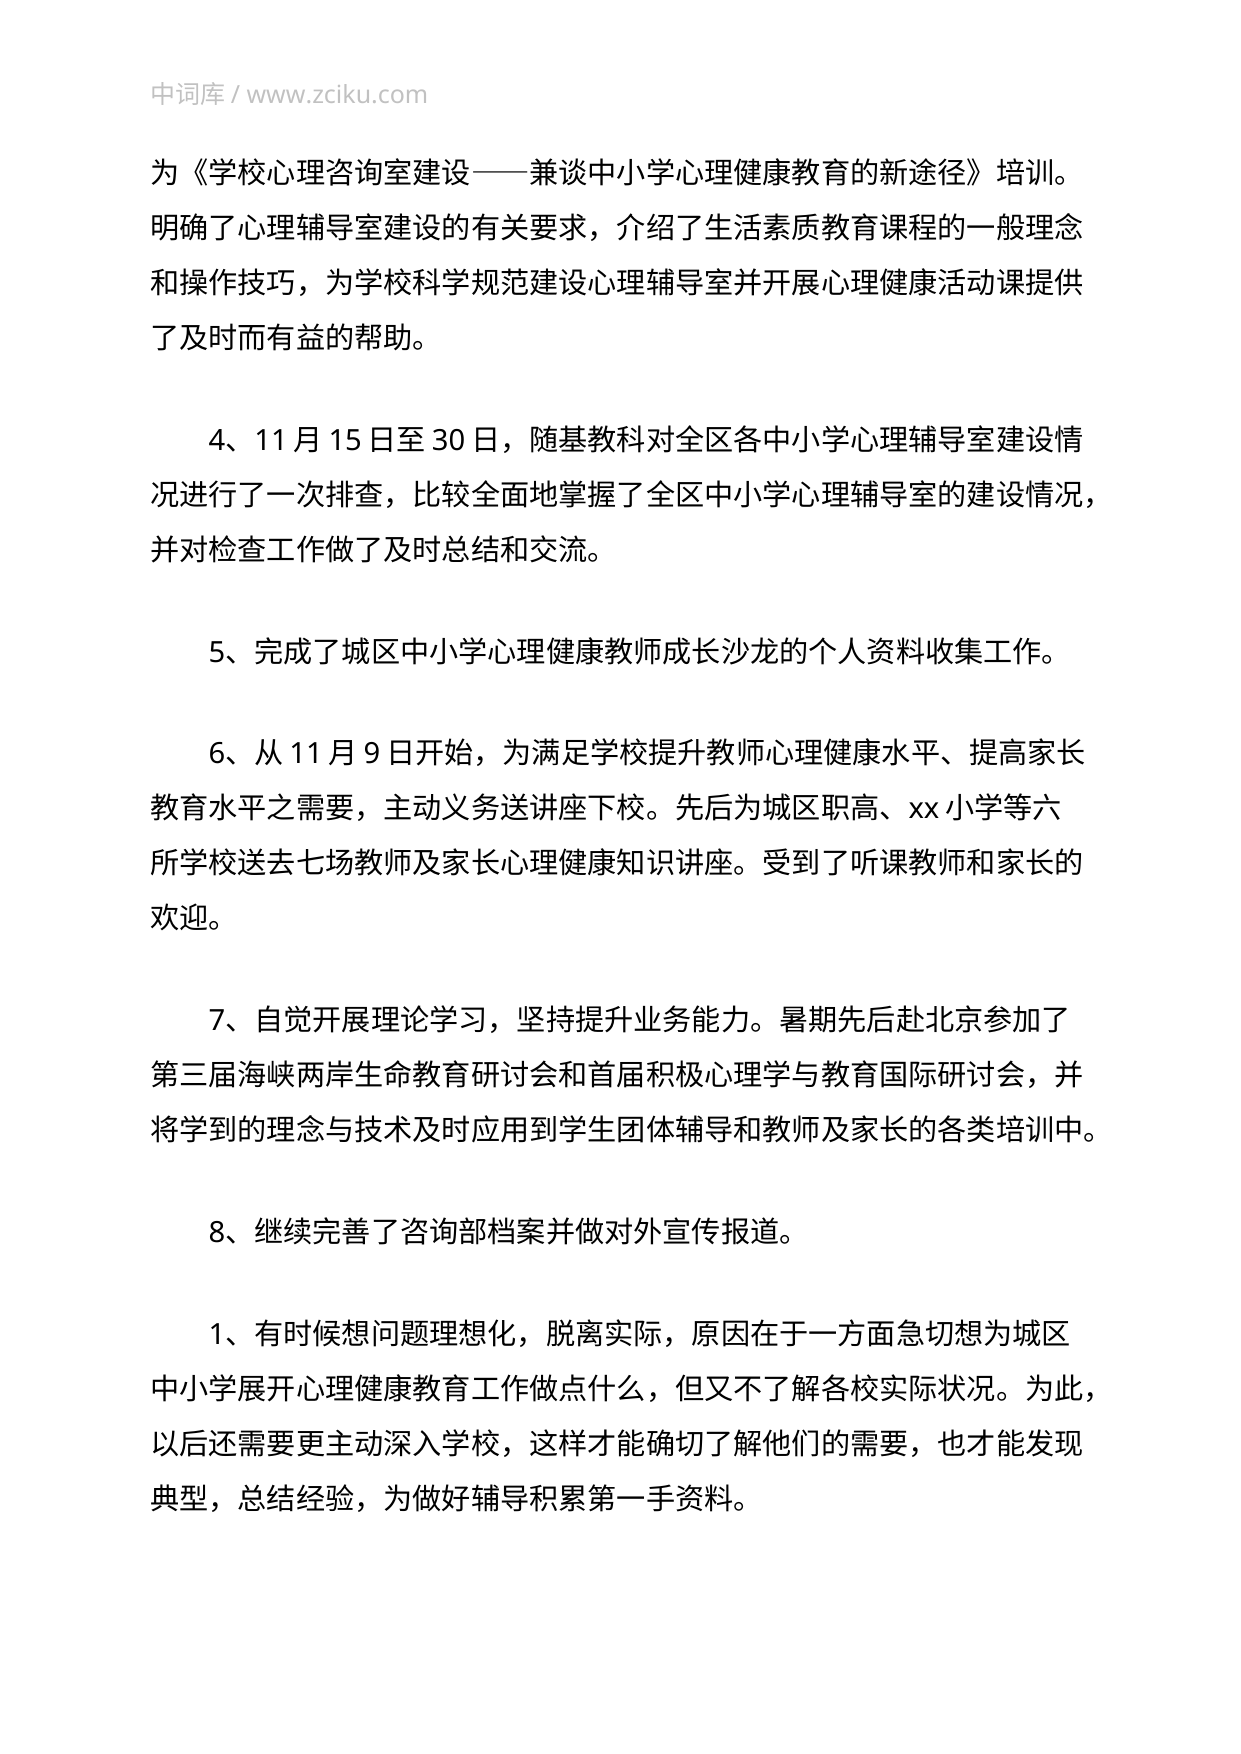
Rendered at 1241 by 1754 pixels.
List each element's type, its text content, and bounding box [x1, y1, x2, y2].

text 4、11月15日至30日，随基教科对全区各中小学心理辅导室建设情况进行了一次排查，比较全面地掌握了全区中小学心理辅导室的建设情况，并对检查工作做了及时总结和交流。 [150, 416, 1090, 569]
text 1、有时候想问题理想化，脱离实际，原因在于一方面急切想为城区中小学展开心理健康教育工作做点什么，但又不了解各校实际状况。为此，以后还需要更主动深入学校，这样才能确切了解他们的需要，也才能发现典型，总结经验，为做好辅导积累第一手资料。 [150, 1310, 1090, 1517]
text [150, 150, 1090, 357]
text 8、继续完善了咨询部档案并做对外宣传报道。 [150, 1208, 1090, 1251]
text 6、从11月9日开始，为满足学校提升教师心理健康水平、提高家长教育水平之需要，主动义务送讲座下校。先后为城区职高、xx小学等六所学校送去七场教师及家长心理健康知识讲座。受到了听课教师和家长的欢迎。 [150, 730, 1090, 937]
text 5、完成了城区中小学心理健康教师成长沙龙的个人资料收集工作。 [150, 628, 1090, 671]
text 7、自觉开展理论学习，坚持提升业务能力。暑期先后赴北京参加了第三届海峡两岸生命教育研讨会和首届积极心理学与教育国际研讨会，并将学到的理念与技术及时应用到学生团体辅导和教师及家长的各类培训中。 [150, 997, 1090, 1149]
